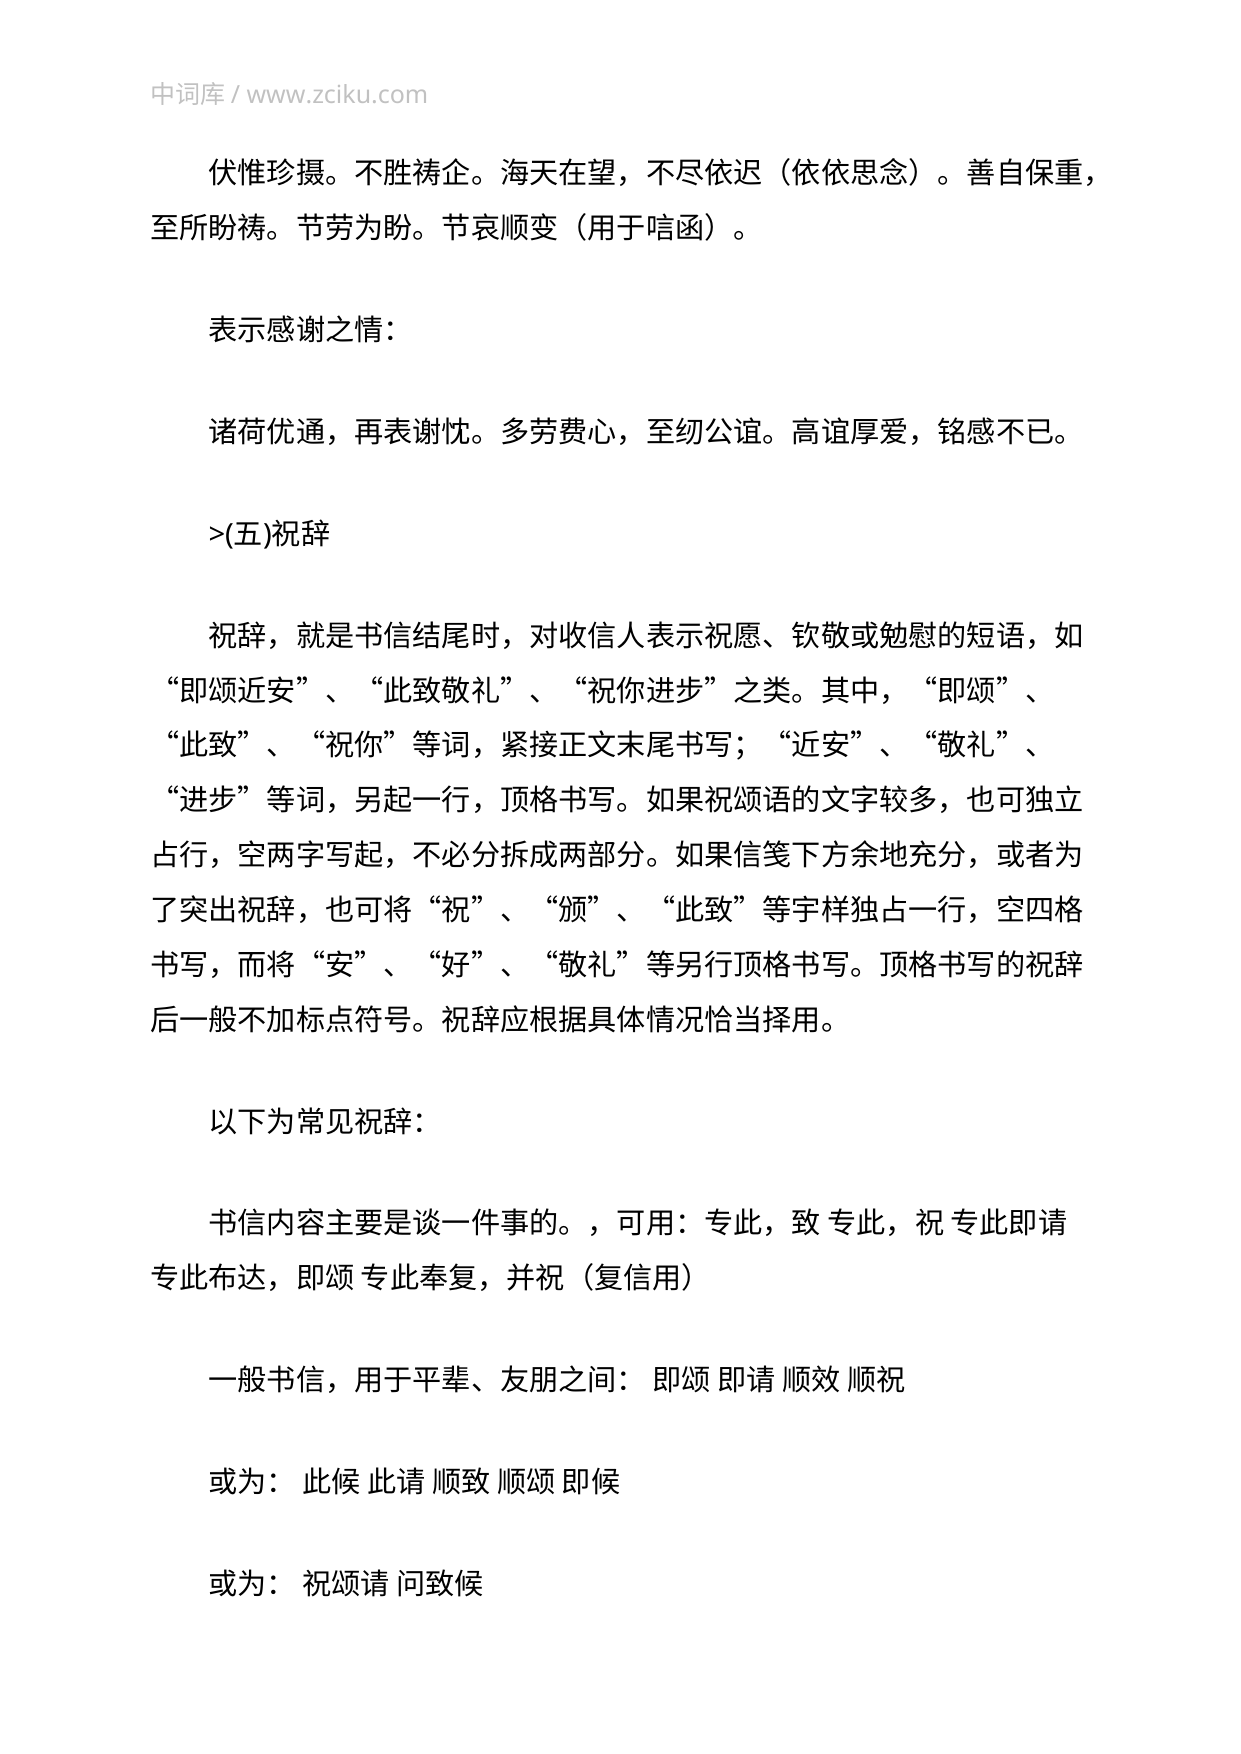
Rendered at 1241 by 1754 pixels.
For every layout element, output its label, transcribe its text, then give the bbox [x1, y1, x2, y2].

text 书信内容主要是谈一件事的。，可用：专此，致 专此，祝 专此即请 专此布达，即颂 专此奉复，并祝（复信用） [150, 1200, 1090, 1297]
text >(五)祝辞 [150, 510, 1090, 553]
text 表示感谢之情： [150, 307, 1090, 349]
text 一般书信，用于平辈、友朋之间： 即颂 即请 顺效 顺祝 [150, 1357, 1090, 1399]
text 或为： 此候 此请 顺致 顺颂 即候 [150, 1458, 1090, 1501]
text 以下为常见祝辞： [150, 1098, 1090, 1141]
text 伏惟珍摄。不胜祷企。海天在望，不尽依迟（依依思念）。善自保重，至所盼祷。节劳为盼。节哀顺变（用于唁函）。 [150, 150, 1090, 247]
text 祝辞，就是书信结尾时，对收信人表示祝愿、钦敬或勉慰的短语，如“即颂近安”、“此致敬礼”、“祝你进步”之类。其中，“即颂”、“此致”、“祝你”等词，紧接正文末尾书写；“近安”、“敬礼”、“进步”等词，另起一行，顶格书写。如果祝颂语的文字较多，也可独立占行，空两字写起，不必分拆成两部分。如果信笺下方余地充分，或者为了突出祝辞，也可将“祝”、“颁”、“此致”等宇样独占一行，空四格书写，而将“安”、“好”、“敬礼”等另行顶格书写。顶格书写的祝辞后一般不加标点符号。祝辞应根据具体情况恰当择用。 [150, 612, 1090, 1039]
text 诸荷优通，再表谢忱。多劳费心，至纫公谊。高谊厚爱，铭感不已。 [150, 408, 1090, 451]
text 或为： 祝颂请 问致候 [150, 1560, 1090, 1602]
